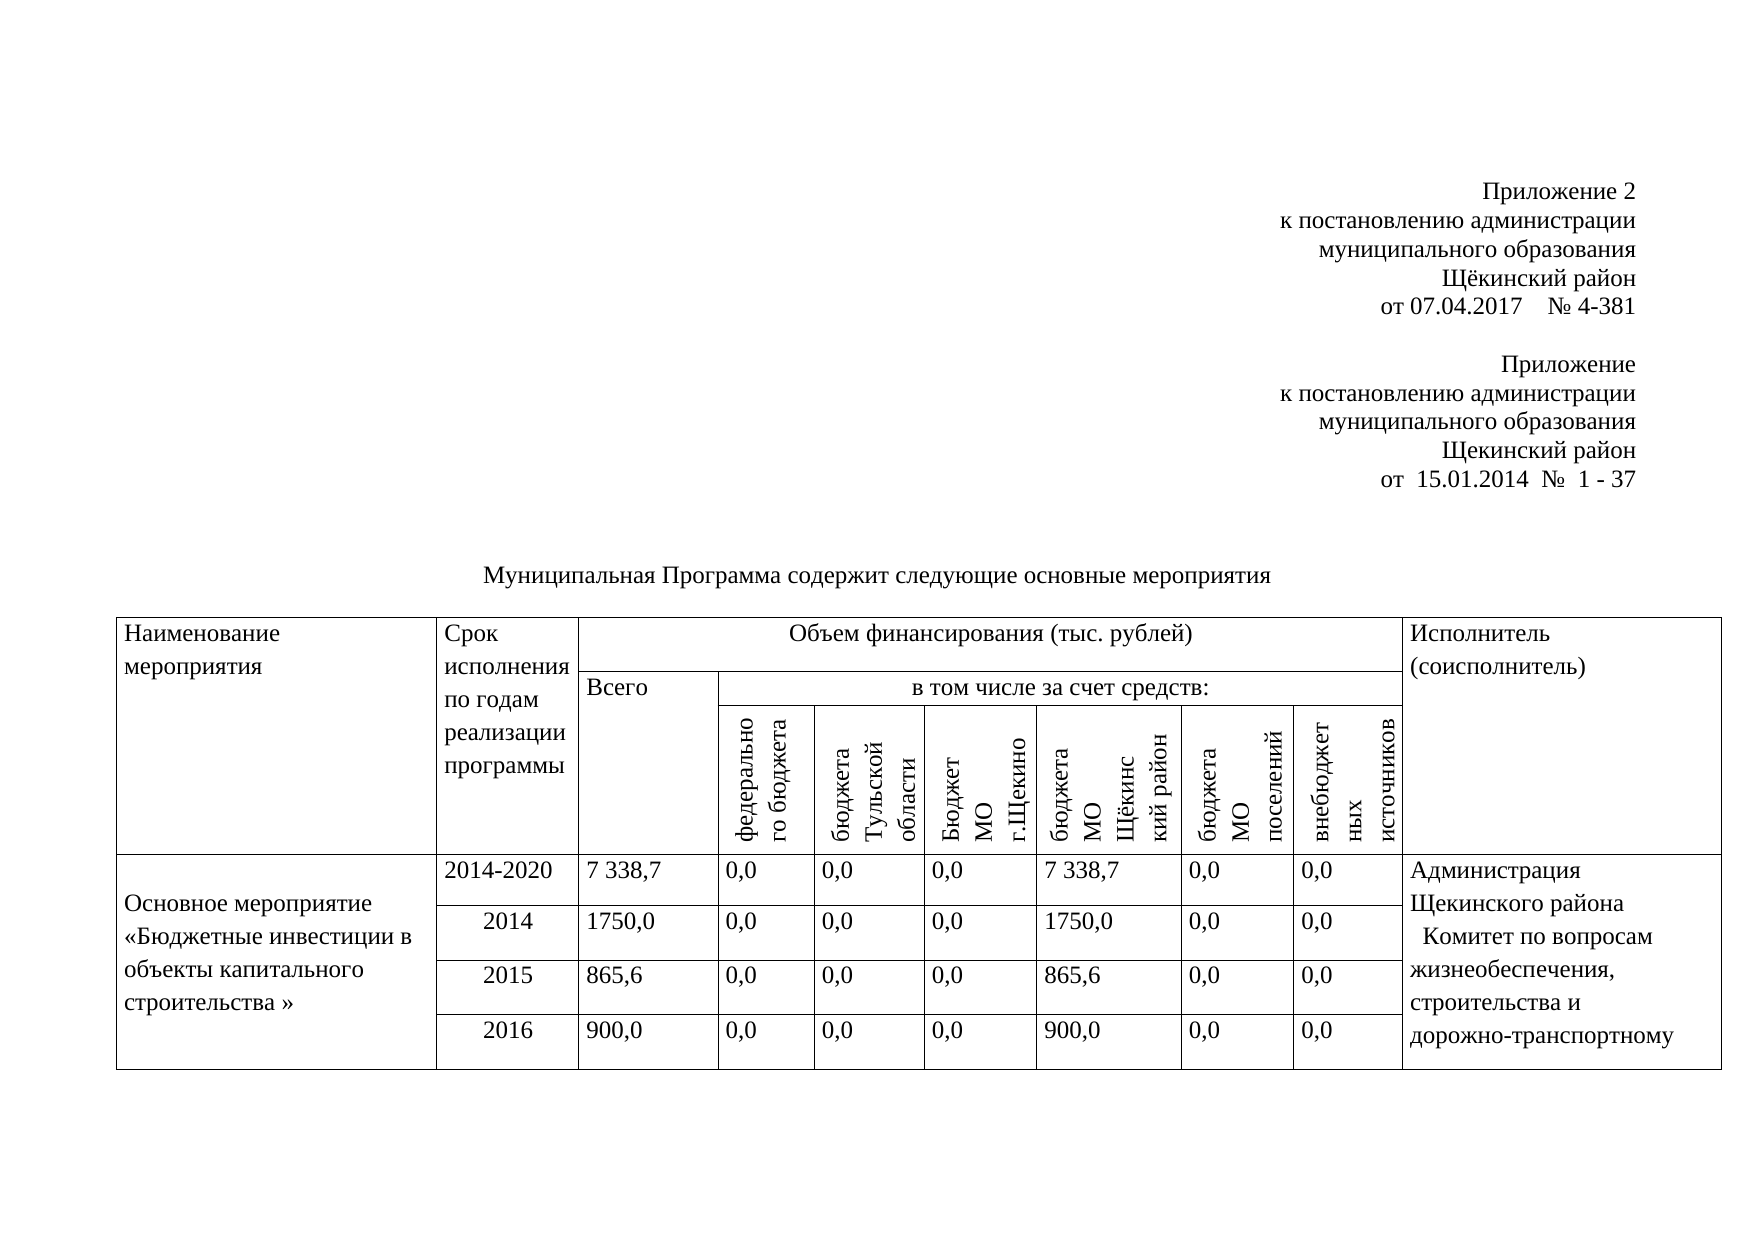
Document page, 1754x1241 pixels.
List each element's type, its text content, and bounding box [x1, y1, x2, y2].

table_cell 0,0 [1294, 855, 1402, 905]
table_cell 0,0 [1182, 855, 1293, 905]
table_cell 0,0 [1182, 1015, 1293, 1068]
table_cell 0,0 [1182, 906, 1293, 959]
table_cell 1750,0 [1037, 906, 1181, 959]
table_cell 0,0 [1182, 961, 1293, 1014]
table_cell 0,0 [1294, 906, 1402, 959]
table_cell бюджета МО Щёкинс кий район [1037, 706, 1181, 854]
text Муниципальная Программа содержит следующие основные мероприятия [118, 560, 1636, 588]
text от 15.01.2014 № 1 - 37 [118, 464, 1636, 493]
table_cell Бюджет МО г.Щекино [925, 706, 1036, 854]
table_cell Администрация Щекинского района Комитет по вопросам жизнеобеспечения, строительства и дорожно-транспортному хозяйству администрации Щекинсого района, МКУ ЩГУЖиБ) Финансовое управление администрации Щекинского района [1403, 855, 1721, 1068]
table_cell бюджета Тульской области [815, 706, 924, 854]
table_cell внебюджетных источников [1294, 706, 1402, 854]
table_cell 7 338,7 [1037, 855, 1181, 905]
table_cell 0,0 [719, 961, 814, 1014]
table_cell 0,0 [719, 906, 814, 959]
text к постановлению администрации [118, 205, 1636, 234]
text к постановлению администрации [118, 378, 1636, 406]
table_cell 2016 [437, 1015, 578, 1068]
table_cell 0,0 [815, 855, 924, 905]
table_cell 0,0 [719, 1015, 814, 1068]
text от 07.04.2017 № 4-381 [118, 291, 1636, 320]
table_cell 0,0 [719, 855, 814, 905]
text Щекинский район [118, 435, 1636, 464]
table_cell 2014 [437, 906, 578, 959]
table_cell Всего [579, 672, 718, 854]
table_header Наименование мероприятия [117, 618, 436, 854]
table_cell 900,0 [579, 1015, 718, 1068]
table_cell бюджета МО поселений Щёкинского района [1182, 706, 1293, 854]
text Щёкинский район [118, 263, 1636, 291]
table_cell 2014-2020 [437, 855, 578, 905]
text муниципального образования [118, 234, 1636, 263]
table_cell федерального бюджета [719, 706, 814, 854]
table_header Объем финансирования (тыс. рублей) [579, 618, 1402, 671]
table_cell 0,0 [815, 1015, 924, 1068]
table_cell 0,0 [815, 961, 924, 1014]
table_cell 7 338,7 [579, 855, 718, 905]
table_cell 0,0 [1294, 961, 1402, 1014]
table_cell 0,0 [925, 1015, 1036, 1068]
text муниципального образования [118, 406, 1636, 435]
table_header Срок исполнения по годам реализации программы [437, 618, 578, 854]
table_cell 0,0 [925, 961, 1036, 1014]
table_cell 865,6 [1037, 961, 1181, 1014]
table_cell 0,0 [925, 855, 1036, 905]
table_cell 865,6 [579, 961, 718, 1014]
table_header Исполнитель (соисполнитель) [1403, 618, 1721, 854]
table_cell Основное мероприятие «Бюджетные инвестиции в объекты капитального строительства » [117, 855, 436, 1068]
table_cell в том числе за счет средств: [719, 672, 1402, 705]
table_cell 1750,0 [579, 906, 718, 959]
table_cell 0,0 [1294, 1015, 1402, 1068]
text Приложение [118, 349, 1636, 378]
text Приложение 2 [118, 176, 1636, 205]
table_cell 0,0 [925, 906, 1036, 959]
table_cell 0,0 [815, 906, 924, 959]
table_cell 2015 [437, 961, 578, 1014]
table_cell 900,0 [1037, 1015, 1181, 1068]
